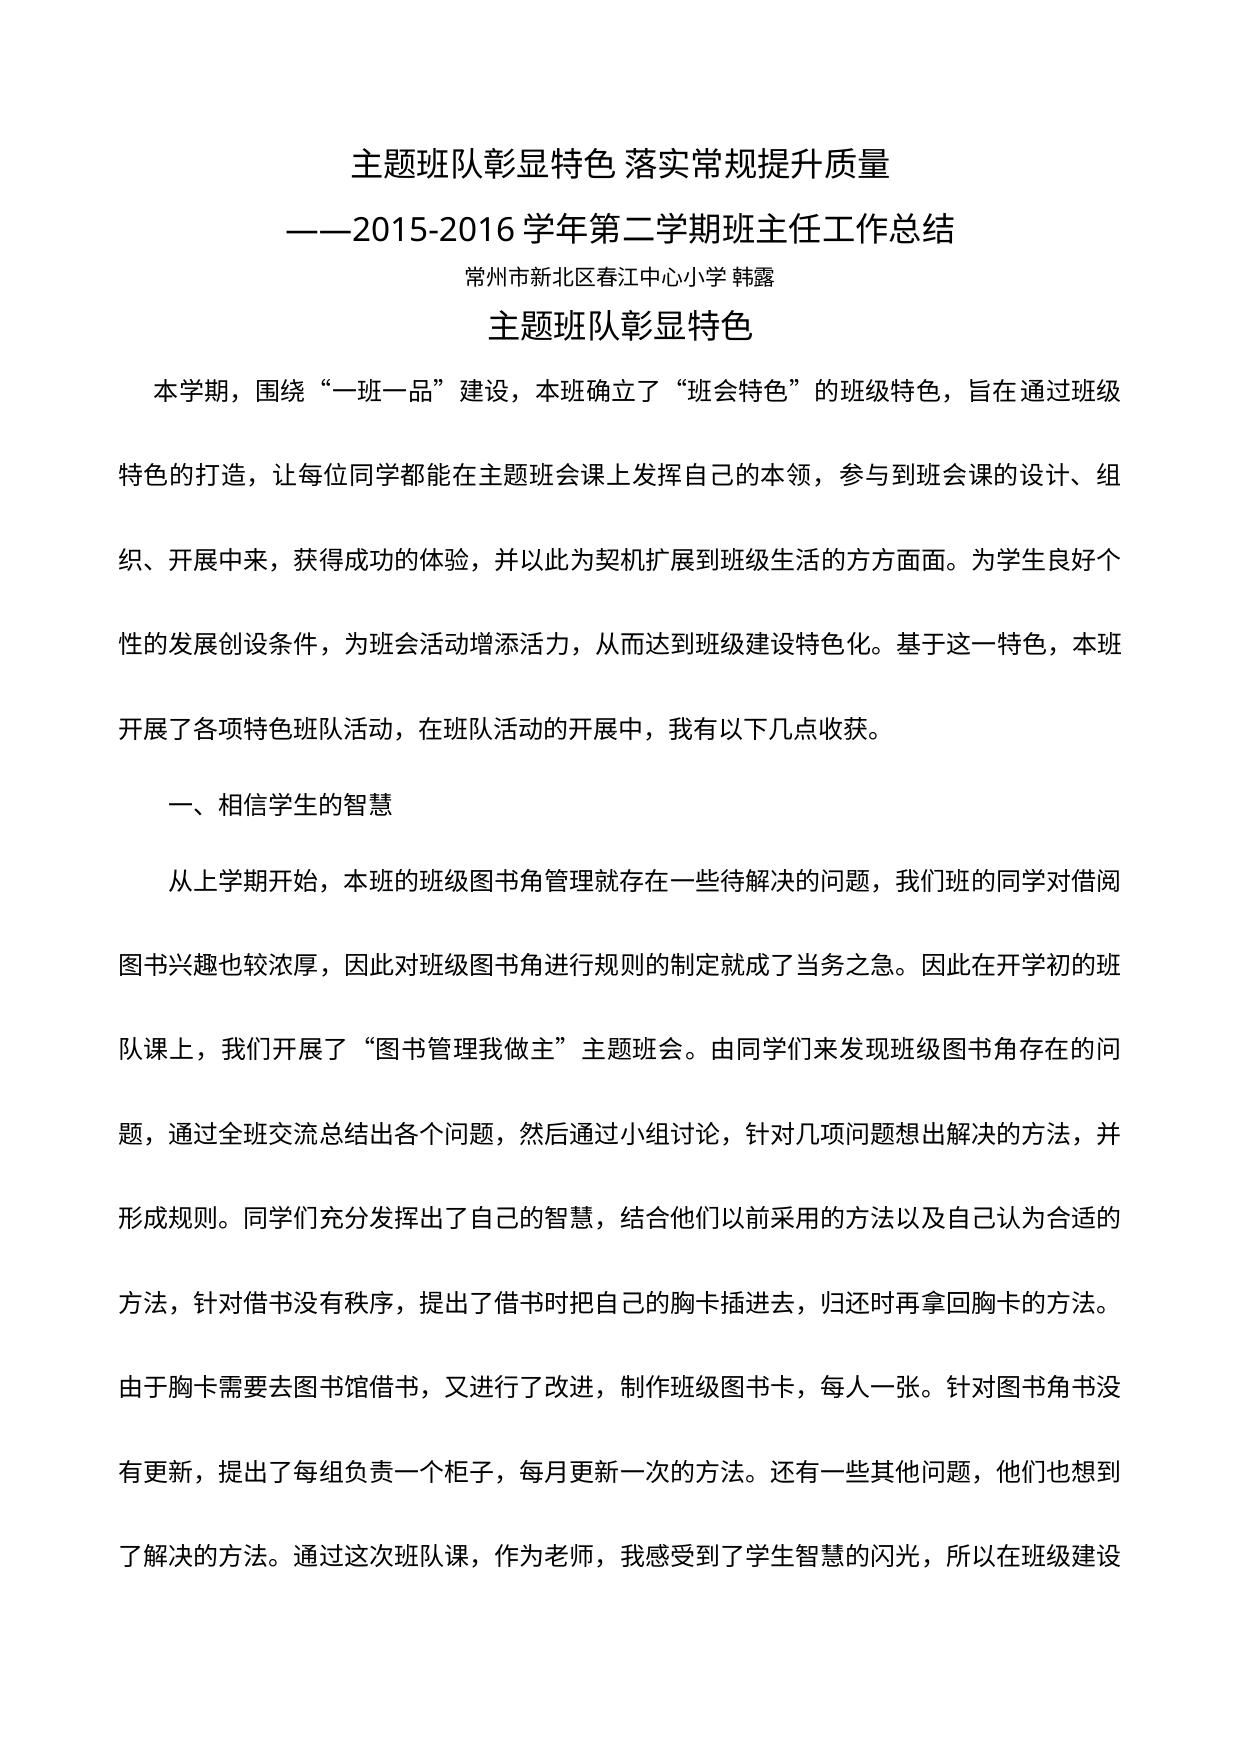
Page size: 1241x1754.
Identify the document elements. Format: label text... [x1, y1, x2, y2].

subtitle 主题班队彰显特色 落实常规提升质量 [118, 129, 1122, 194]
list 相信学生的智慧 [118, 771, 1122, 836]
text 常州市新北区春江中心小学 韩露 [118, 259, 1122, 292]
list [118, 847, 1122, 1587]
text 本学期，围绕“一班一品”建设，本班确立了“班会特色”的班级特色，旨在通过班级特色的打造，让每位同学都能在主题班会课上发挥自己的本领，参与到班会课的设计、组织、开展中来，获得成功的体验，并以此为契机扩展到班级生活的方方面面。为学生良好个性的发展创设条件，为班会活动增添活力，从而达到班级建设特色化。基于这一特色，本班开展了各项特色班队活动，在班队活动的开展中，我有以下几点收获。 [118, 357, 1122, 760]
subtitle ——2015-2016学年第二学期班主任工作总结 [118, 194, 1122, 259]
text 主题班队彰显特色 [118, 292, 1122, 357]
